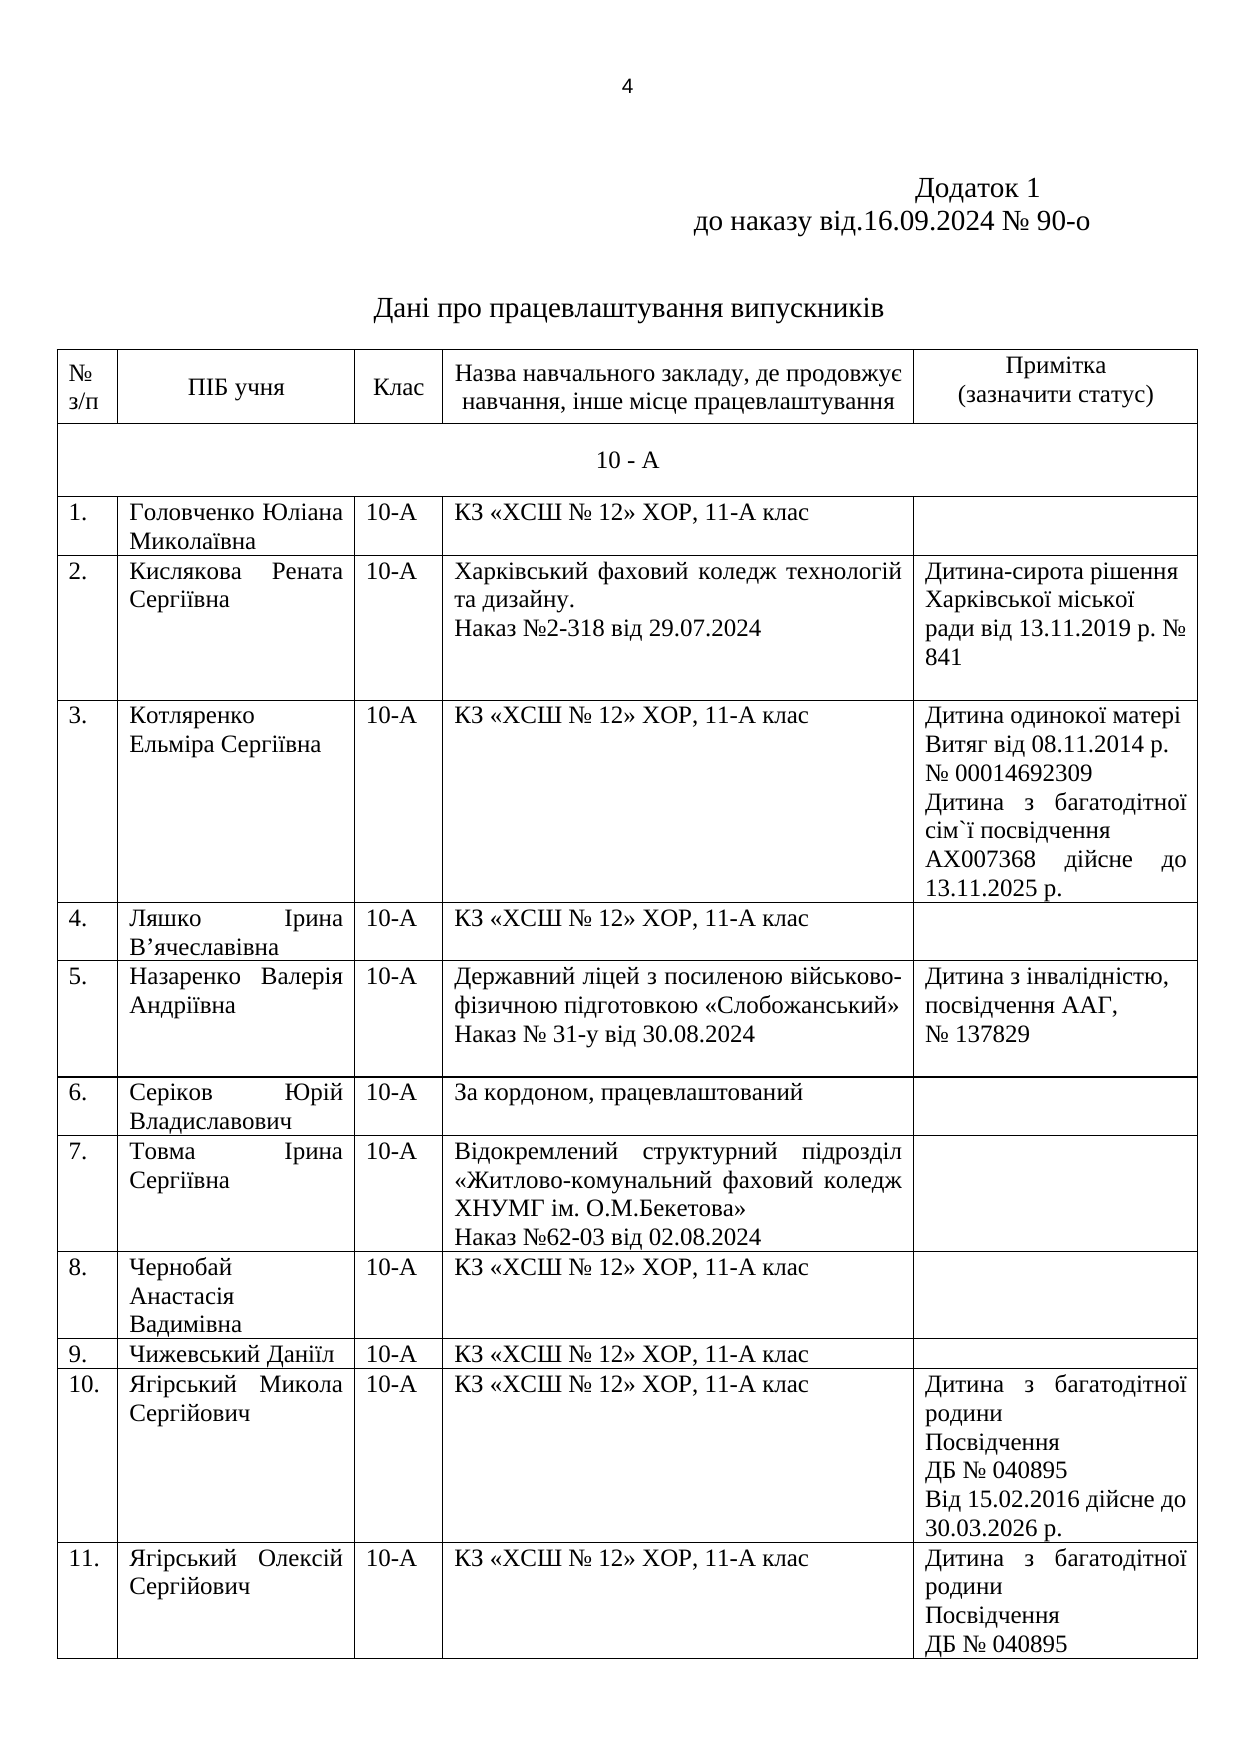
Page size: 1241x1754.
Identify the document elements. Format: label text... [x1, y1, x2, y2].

table_cell Харківський фаховий коледж технологій та дизайну. Наказ №2-318 від 29.07.2024 [443, 556, 913, 699]
table_cell 11. [58, 1543, 117, 1658]
table_cell 10-А [355, 1252, 442, 1338]
table_cell Серіков Юрій Владиславович [118, 1078, 354, 1135]
table_header Клас [355, 350, 442, 423]
table_cell 5. [58, 961, 117, 1076]
table_header Примітка (зазначити статус) [914, 350, 1197, 423]
table_cell 10-А [355, 1078, 442, 1135]
table_cell Товма Ірина Сергіївна [118, 1136, 354, 1251]
table_cell Кислякова Рената Сергіївна [118, 556, 354, 699]
table_cell Відокремлений структурний підрозділ «Житлово-комунальний фаховий коледж ХНУМГ ім. О.М.Бекетова» Наказ №62-03 від 02.08.2024 [443, 1136, 913, 1251]
table_cell Дитина одинокої матері Витяг від 08.11.2014 р. № 00014692309 Дитина з багатодітної сім`ї посвідчення АХ007368 дійсне до 13.11.2025 р. [914, 701, 1197, 902]
table_cell Ляшко Ірина В’ячеславівна [118, 903, 354, 960]
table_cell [443, 1543, 913, 1658]
table_cell 10-А [355, 1136, 442, 1251]
table_cell [914, 1252, 1197, 1338]
table_cell Дитина з інвалідністю, посвідчення ААГ, № 137829 [914, 961, 1197, 1076]
table_cell 4. [58, 903, 117, 960]
table_cell 9. [58, 1339, 117, 1368]
table_cell [914, 903, 1197, 960]
table_cell Державний ліцей з посиленою військово-фізичною підготовкою «Слобожанський» Наказ № 31-у від 30.08.2024 [443, 961, 913, 1076]
table_cell 10-А [355, 701, 442, 902]
table_cell [914, 1339, 1197, 1368]
table_cell КЗ «ХСШ № 12» ХОР, 11-А клас [443, 1369, 913, 1542]
table_cell 10-А [355, 556, 442, 699]
table_cell Дитина з багатодітної родини Посвідчення ДБ № 040895 Від 15.02.2016 дійсне до 30.03.2026 р. [914, 1369, 1197, 1542]
table_cell 1. [58, 497, 117, 555]
table_cell Чернобай Анастасія Вадимівна [118, 1252, 354, 1338]
table_cell 8. [58, 1252, 117, 1338]
table_cell 3. [58, 701, 117, 902]
table_header № з/п [58, 350, 117, 423]
text до наказу від.16.09.2024 № 90-о [620, 203, 1152, 237]
table_cell 10 - А [58, 424, 1197, 496]
table_cell Чижевський Даніїл [118, 1339, 354, 1368]
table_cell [914, 1543, 1197, 1658]
table_cell 2. [58, 556, 117, 699]
table_cell 10-А [355, 961, 442, 1076]
table_cell КЗ «ХСШ № 12» ХОР, 11-А клас [443, 701, 913, 902]
table_cell 10-А [355, 1543, 442, 1658]
table_cell Котляренко Ельміра Сергіївна [118, 701, 354, 902]
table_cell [118, 1543, 354, 1658]
table_cell КЗ «ХСШ № 12» ХОР, 11-А клас [443, 903, 913, 960]
table_cell [914, 1078, 1197, 1135]
text Додаток 1 [841, 170, 1152, 203]
table_cell [914, 1136, 1197, 1251]
table_cell 10-А [355, 1339, 442, 1368]
text Дані про працевлаштування випускників [103, 290, 1152, 323]
table_cell 10-А [355, 903, 442, 960]
table_cell 10. [58, 1369, 117, 1542]
table_cell 6. [58, 1078, 117, 1135]
table_header ПІБ учня [118, 350, 354, 423]
table_cell 10-А [355, 1369, 442, 1542]
table_cell [914, 497, 1197, 555]
table_cell 7. [58, 1136, 117, 1251]
table_cell Дитина-сирота рішення Харківської міської ради від 13.11.2019 р. № 841 [914, 556, 1197, 699]
table_cell Ягірський Микола Сергійович [118, 1369, 354, 1542]
table_cell Назаренко Валерія Андріївна [118, 961, 354, 1076]
table_header Назва навчального закладу, де продовжує навчання, інше місце працевлаштування [443, 350, 913, 423]
table_cell 10-А [355, 497, 442, 555]
table_cell Головченко Юліана Миколаївна [118, 497, 354, 555]
table_cell КЗ «ХСШ № 12» ХОР, 11-А клас [443, 1339, 913, 1368]
table_cell За кордоном, працевлаштований [443, 1078, 913, 1135]
table_cell КЗ «ХСШ № 12» ХОР, 11-А клас [443, 1252, 913, 1338]
table_cell КЗ «ХСШ № 12» ХОР, 11-А клас [443, 497, 913, 555]
